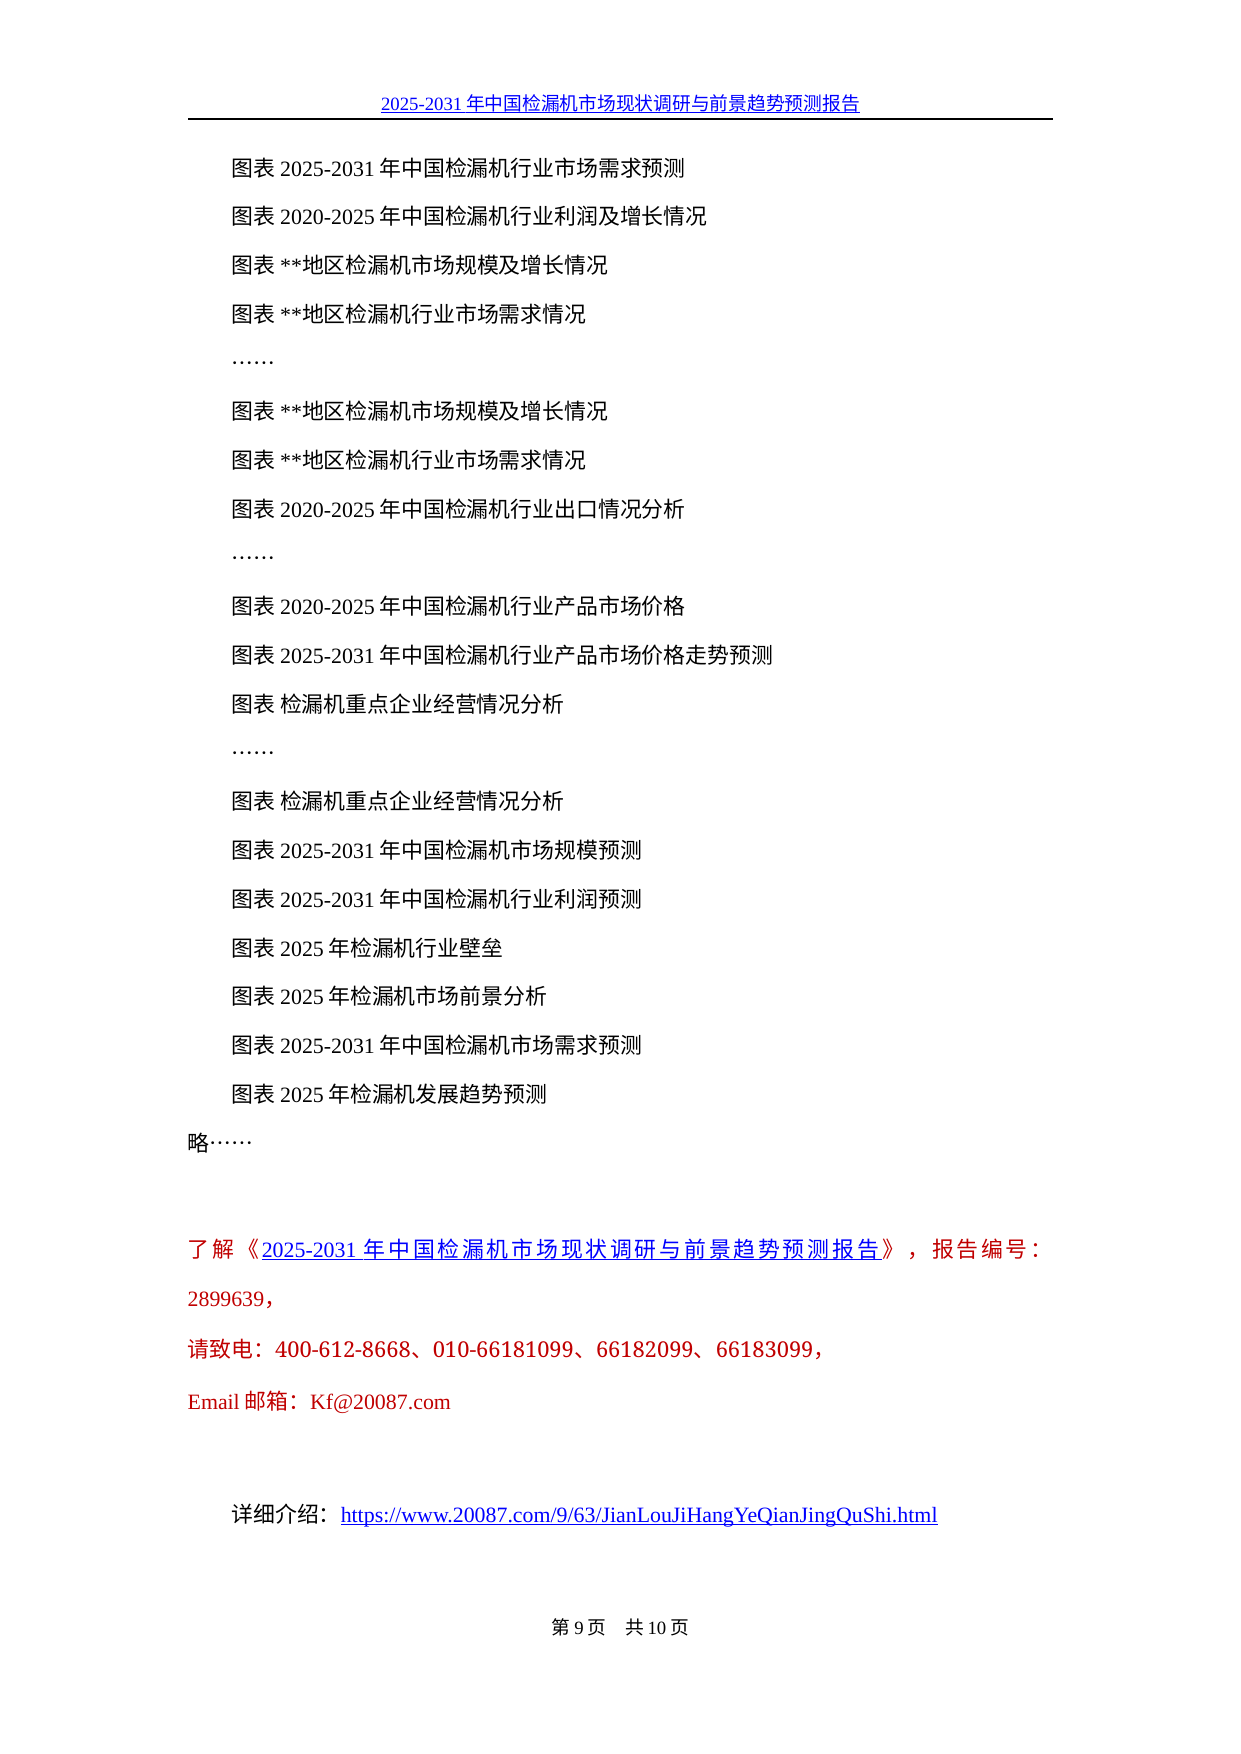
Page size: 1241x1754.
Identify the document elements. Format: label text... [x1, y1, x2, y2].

text 详细介绍：https://www.20087.com/9/63/JianLouJiHangYeQianJingQuShi.html [187, 1496, 1053, 1529]
text 了解《2025-2031年中国检漏机市场现状调研与前景趋势预测报告》，报告编号：2899639， [187, 1232, 1053, 1313]
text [187, 150, 1053, 1158]
text 请致电：400-612-8668、010-66181099、66182099、66183099， [187, 1332, 1053, 1364]
text Email邮箱：Kf@20087.com [187, 1383, 1053, 1416]
